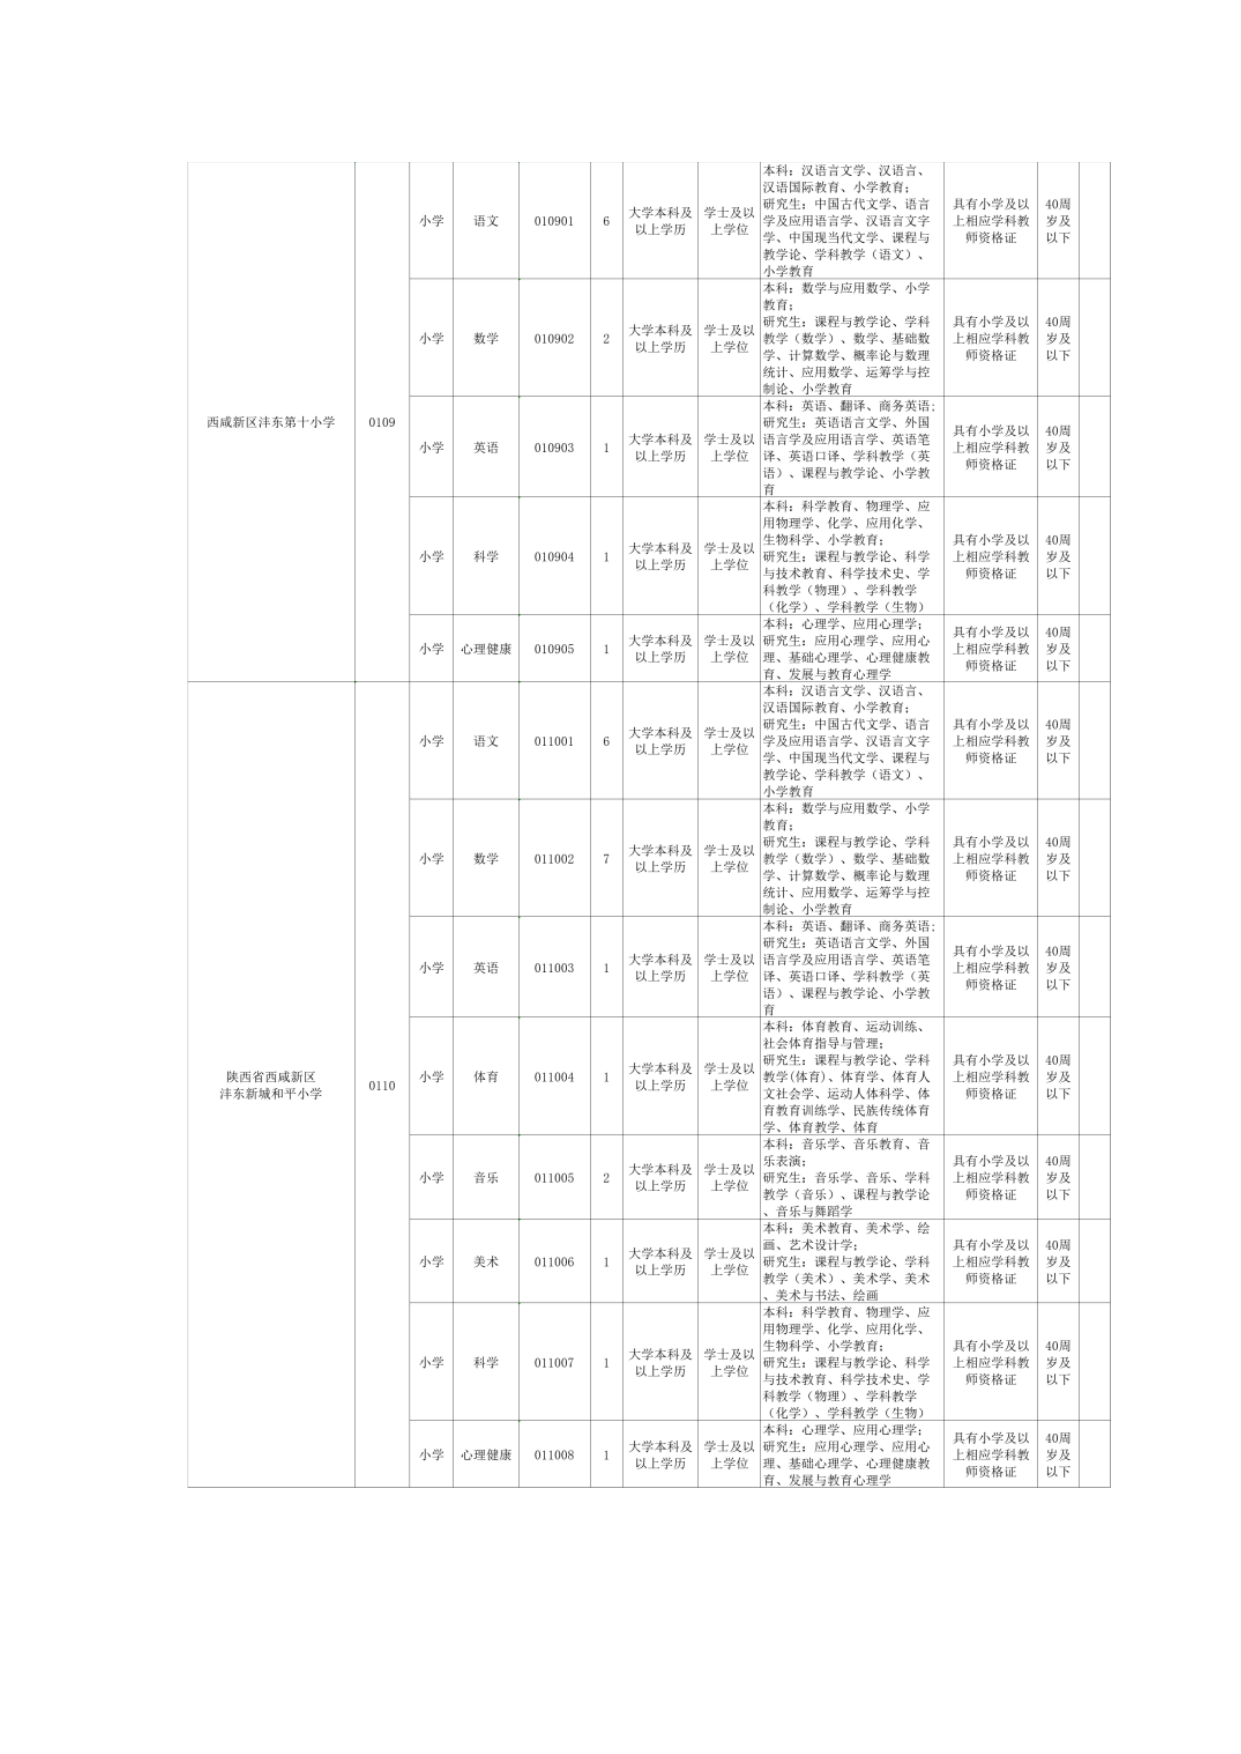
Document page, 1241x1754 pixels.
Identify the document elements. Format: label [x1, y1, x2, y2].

picture [187, 162, 1111, 1488]
